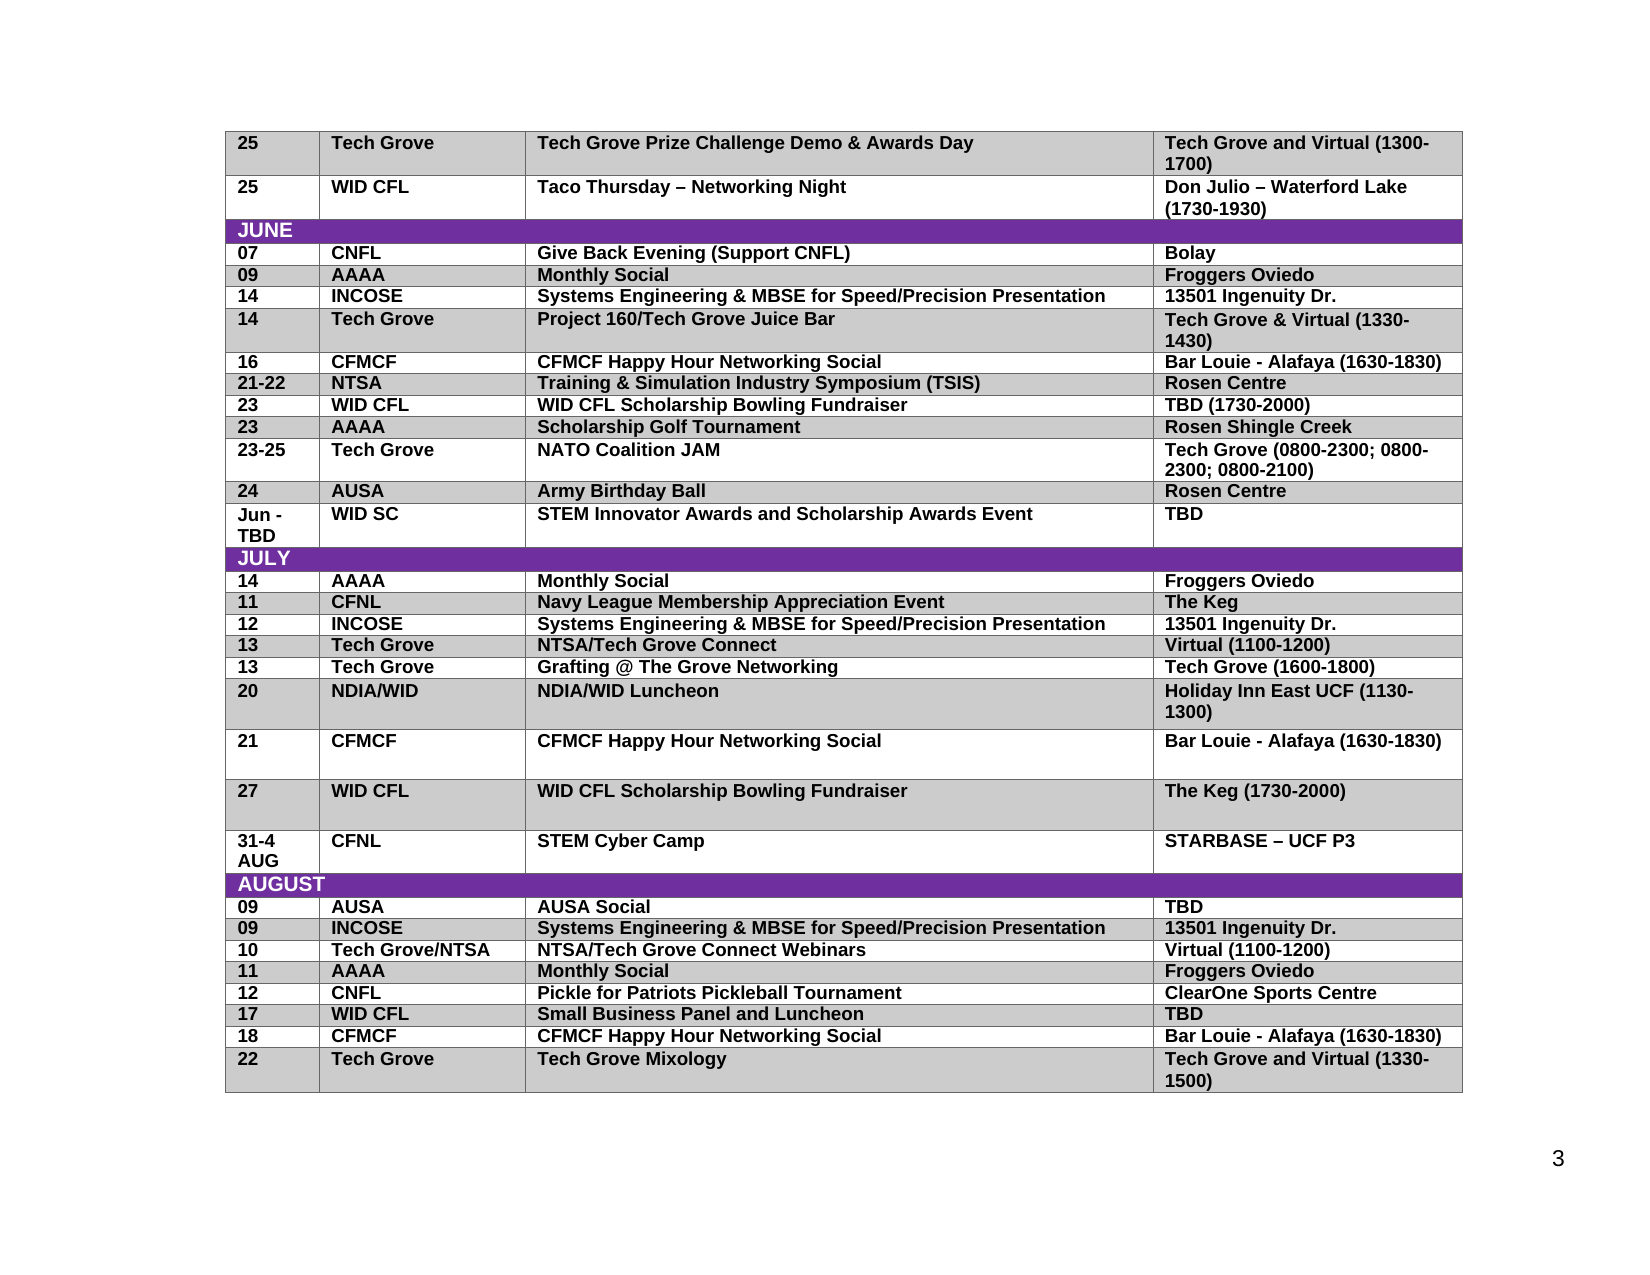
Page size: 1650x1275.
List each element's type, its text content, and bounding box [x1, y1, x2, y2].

table_cell Bar Louie - Alafaya (1630-1830) [1154, 730, 1462, 779]
table_cell ClearOne Sports Centre [1154, 984, 1462, 1004]
table_cell AUGUST [226, 874, 1462, 897]
table_cell Froggers Oviedo [1154, 962, 1462, 983]
table_cell 11 [226, 593, 319, 614]
table_header Tech Grove Prize Challenge Demo & Awards Day [526, 132, 1153, 175]
table_header 25 [226, 132, 319, 175]
table_cell Tech Grove (1600-1800) [1154, 658, 1462, 678]
table_cell NTSA/Tech Grove Connect Webinars [526, 941, 1153, 961]
table_cell Monthly Social [526, 266, 1153, 286]
table_cell AAAA [320, 417, 525, 438]
table_cell Bolay [1154, 244, 1462, 265]
table_cell Small Business Panel and Luncheon [526, 1005, 1153, 1026]
table_cell Give Back Evening (Support CNFL) [526, 244, 1153, 265]
table_cell CFMCF Happy Hour Networking Social [526, 730, 1153, 779]
table_cell STARBASE – UCF P3 [1154, 831, 1462, 873]
table_cell Monthly Social [526, 572, 1153, 592]
table_cell 16 [226, 353, 319, 373]
table_cell Rosen Centre [1154, 482, 1462, 503]
table_cell 13 [226, 658, 319, 678]
table_cell 13 [226, 636, 319, 657]
table_cell 20 [226, 679, 319, 729]
table_cell 10 [226, 941, 319, 961]
table_cell CFMCF Happy Hour Networking Social [526, 353, 1153, 373]
table_cell Systems Engineering & MBSE for Speed/Precision Presentation [526, 615, 1153, 635]
table_cell Army Birthday Ball [526, 482, 1153, 503]
table_cell CFMCF [320, 730, 525, 779]
table_cell JULY [226, 548, 1462, 571]
table_cell CFMCF [320, 1027, 525, 1047]
table_cell Tech Grove [320, 309, 525, 352]
table_cell 27 [226, 780, 319, 830]
table_cell CNFL [320, 244, 525, 265]
table_cell 13501 Ingenuity Dr. [1154, 615, 1462, 635]
table_cell Systems Engineering & MBSE for Speed/Precision Presentation [526, 287, 1153, 308]
table_cell 31-4 AUG [226, 831, 319, 873]
table_cell NDIA/WID [320, 679, 525, 729]
table_cell STEM Cyber Camp [526, 831, 1153, 873]
table_cell WID CFL [320, 1005, 525, 1026]
table_cell The Keg [1154, 593, 1462, 614]
table_cell WID CFL [320, 396, 525, 416]
table_cell Bar Louie - Alafaya (1630-1830) [1154, 1027, 1462, 1047]
table_cell Tech Grove Mixology [526, 1048, 1153, 1092]
table_cell Tech Grove [320, 658, 525, 678]
table_cell NATO Coalition JAM [526, 439, 1153, 481]
table_cell 09 [226, 266, 319, 286]
table_cell NDIA/WID Luncheon [526, 679, 1153, 729]
table_cell AAAA [320, 572, 525, 592]
table_cell Holiday Inn East UCF (1130- 1300) [1154, 679, 1462, 729]
table_cell 09 [226, 919, 319, 940]
table_cell Training & Simulation Industry Symposium (TSIS) [526, 374, 1153, 395]
table_cell Rosen Shingle Creek [1154, 417, 1462, 438]
table_cell TBD [1154, 504, 1462, 547]
table_cell Tech Grove [320, 439, 525, 481]
table_cell 07 [226, 244, 319, 265]
table_cell 23-25 [226, 439, 319, 481]
table_cell Navy League Membership Appreciation Event [526, 593, 1153, 614]
table_cell Rosen Centre [1154, 374, 1462, 395]
table_cell Systems Engineering & MBSE for Speed/Precision Presentation [526, 919, 1153, 940]
table_cell The Keg (1730-2000) [1154, 780, 1462, 830]
table_cell Tech Grove [320, 636, 525, 657]
table_cell Virtual (1100-1200) [1154, 636, 1462, 657]
table_cell 25 [226, 176, 319, 219]
table_cell AUSA [320, 898, 525, 918]
table_cell 12 [226, 615, 319, 635]
table_cell INCOSE [320, 615, 525, 635]
table_cell 12 [226, 984, 319, 1004]
table_cell INCOSE [320, 287, 525, 308]
table_cell INCOSE [320, 919, 525, 940]
table_cell NTSA [320, 374, 525, 395]
table_cell JUNE [226, 220, 1462, 243]
table_cell 14 [226, 287, 319, 308]
table_cell 17 [226, 1005, 319, 1026]
table_cell Froggers Oviedo [1154, 266, 1462, 286]
table_cell Pickle for Patriots Pickleball Tournament [526, 984, 1153, 1004]
table_cell Tech Grove & Virtual (1330- 1430) [1154, 309, 1462, 352]
table_cell TBD (1730-2000) [1154, 396, 1462, 416]
table_cell 24 [226, 482, 319, 503]
table_cell AAAA [320, 962, 525, 983]
table_cell Jun - TBD [226, 504, 319, 547]
table_cell Tech Grove and Virtual (1330- 1500) [1154, 1048, 1462, 1092]
table_cell 13501 Ingenuity Dr. [1154, 919, 1462, 940]
table_cell TBD [1154, 898, 1462, 918]
table_cell 09 [226, 898, 319, 918]
table_cell Taco Thursday – Networking Night [526, 176, 1153, 219]
table_header Tech Grove and Virtual (1300- 1700) [1154, 132, 1462, 175]
table_cell CFMCF Happy Hour Networking Social [526, 1027, 1153, 1047]
table_cell Monthly Social [526, 962, 1153, 983]
table_cell 11 [226, 962, 319, 983]
table_cell Tech Grove [320, 1048, 525, 1092]
table_cell AAAA [320, 266, 525, 286]
table_cell WID CFL [320, 176, 525, 219]
table_cell Don Julio – Waterford Lake (1730-1930) [1154, 176, 1462, 219]
table_cell WID CFL [320, 780, 525, 830]
table_cell 21-22 [226, 374, 319, 395]
table_cell STEM Innovator Awards and Scholarship Awards Event [526, 504, 1153, 547]
table_cell WID CFL Scholarship Bowling Fundraiser [526, 396, 1153, 416]
table_cell AUSA Social [526, 898, 1153, 918]
table_cell Virtual (1100-1200) [1154, 941, 1462, 961]
table_cell CFNL [320, 831, 525, 873]
table_cell 13501 Ingenuity Dr. [1154, 287, 1462, 308]
table_cell Tech Grove/NTSA [320, 941, 525, 961]
table_cell 22 [226, 1048, 319, 1092]
table_cell Froggers Oviedo [1154, 572, 1462, 592]
table_cell 21 [226, 730, 319, 779]
table_cell CFMCF [320, 353, 525, 373]
table_cell WID CFL Scholarship Bowling Fundraiser [526, 780, 1153, 830]
table_cell CNFL [320, 984, 525, 1004]
table_cell 14 [226, 572, 319, 592]
table_cell 18 [226, 1027, 319, 1047]
table_cell CFNL [320, 593, 525, 614]
table_cell 23 [226, 396, 319, 416]
table_cell Scholarship Golf Tournament [526, 417, 1153, 438]
table_cell Bar Louie - Alafaya (1630-1830) [1154, 353, 1462, 373]
table_cell 23 [226, 417, 319, 438]
table_cell WID SC [320, 504, 525, 547]
table_cell NTSA/Tech Grove Connect [526, 636, 1153, 657]
table_header Tech Grove [320, 132, 525, 175]
table_cell Tech Grove (0800-2300; 0800- 2300; 0800-2100) [1154, 439, 1462, 481]
table_cell TBD [1154, 1005, 1462, 1026]
table_cell AUSA [320, 482, 525, 503]
table_cell Grafting @ The Grove Networking [526, 658, 1153, 678]
table_cell 14 [226, 309, 319, 352]
table_cell Project 160/Tech Grove Juice Bar [526, 309, 1153, 352]
